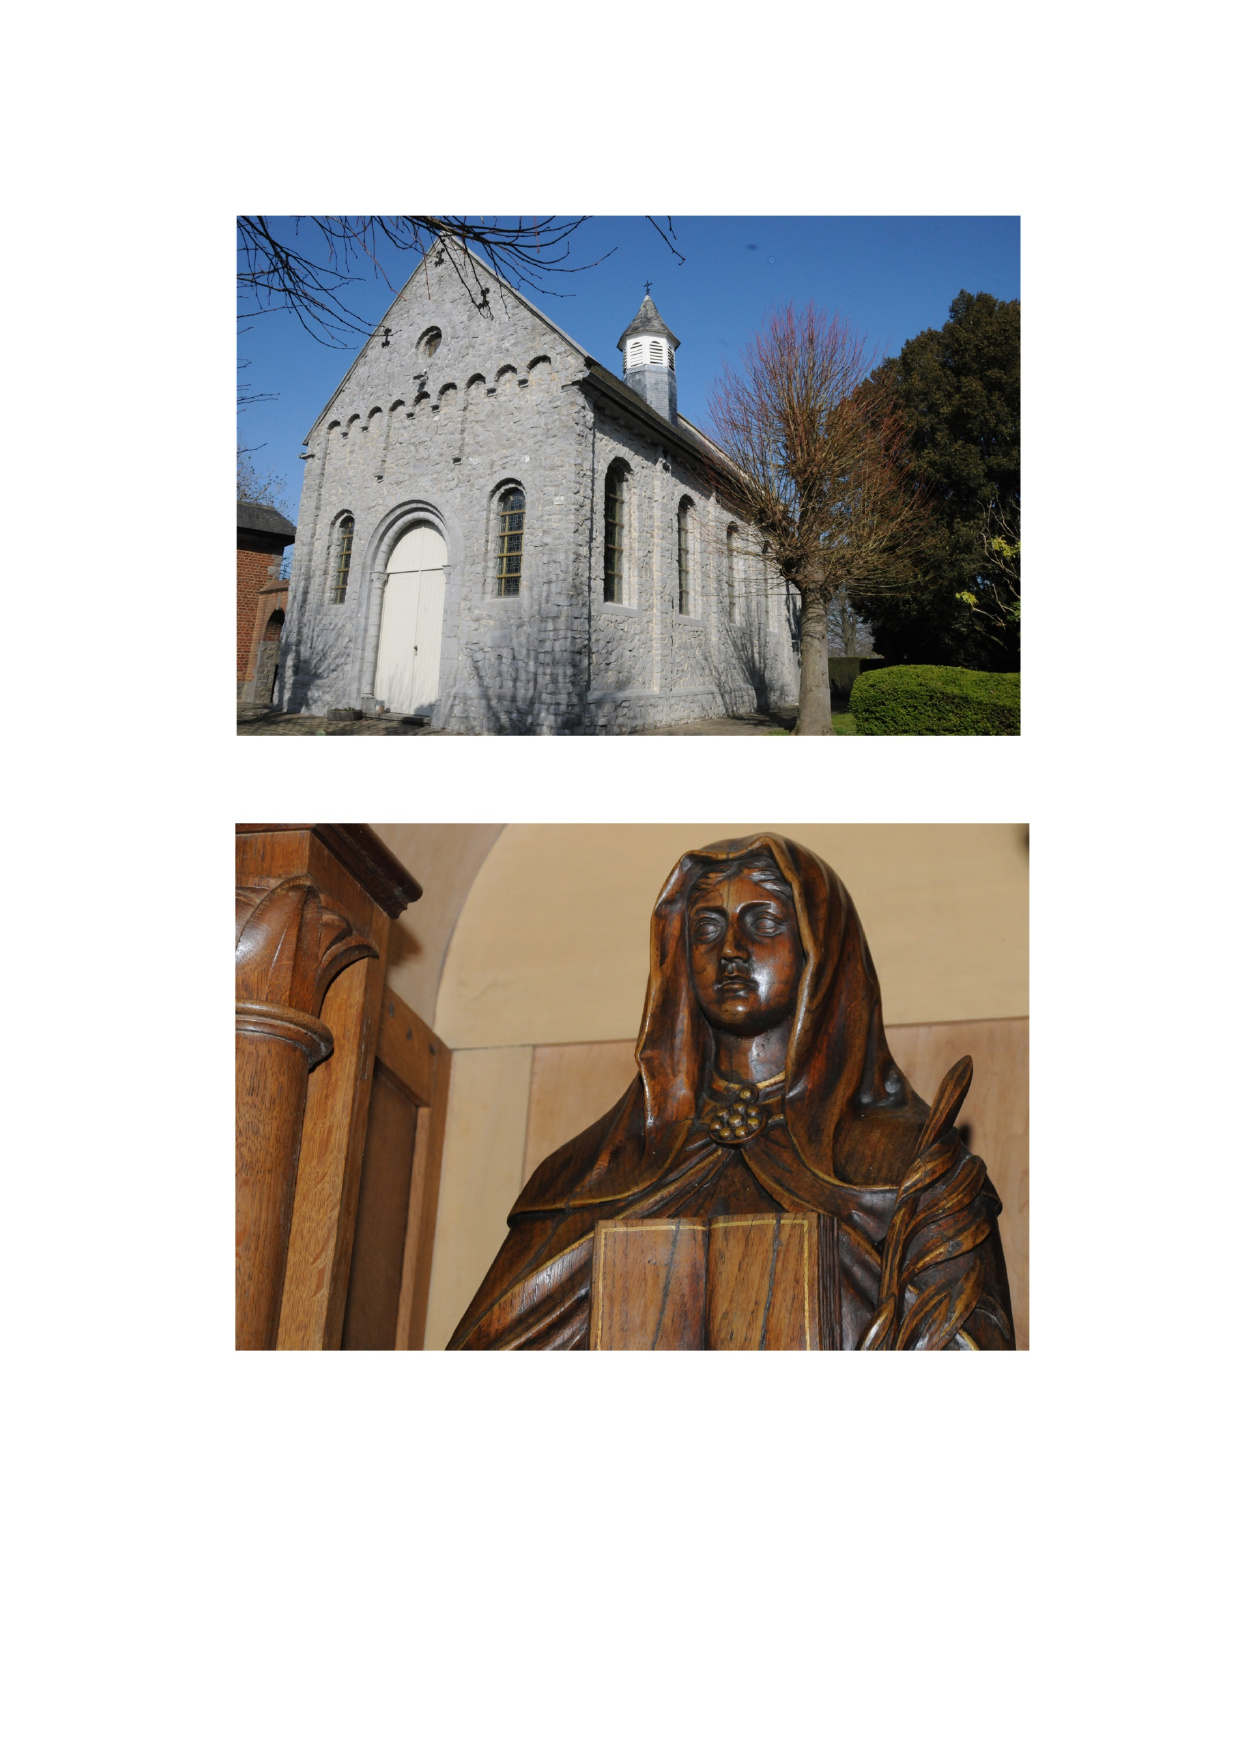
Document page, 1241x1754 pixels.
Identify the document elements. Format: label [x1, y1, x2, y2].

picture [147, 147, 1093, 1494]
